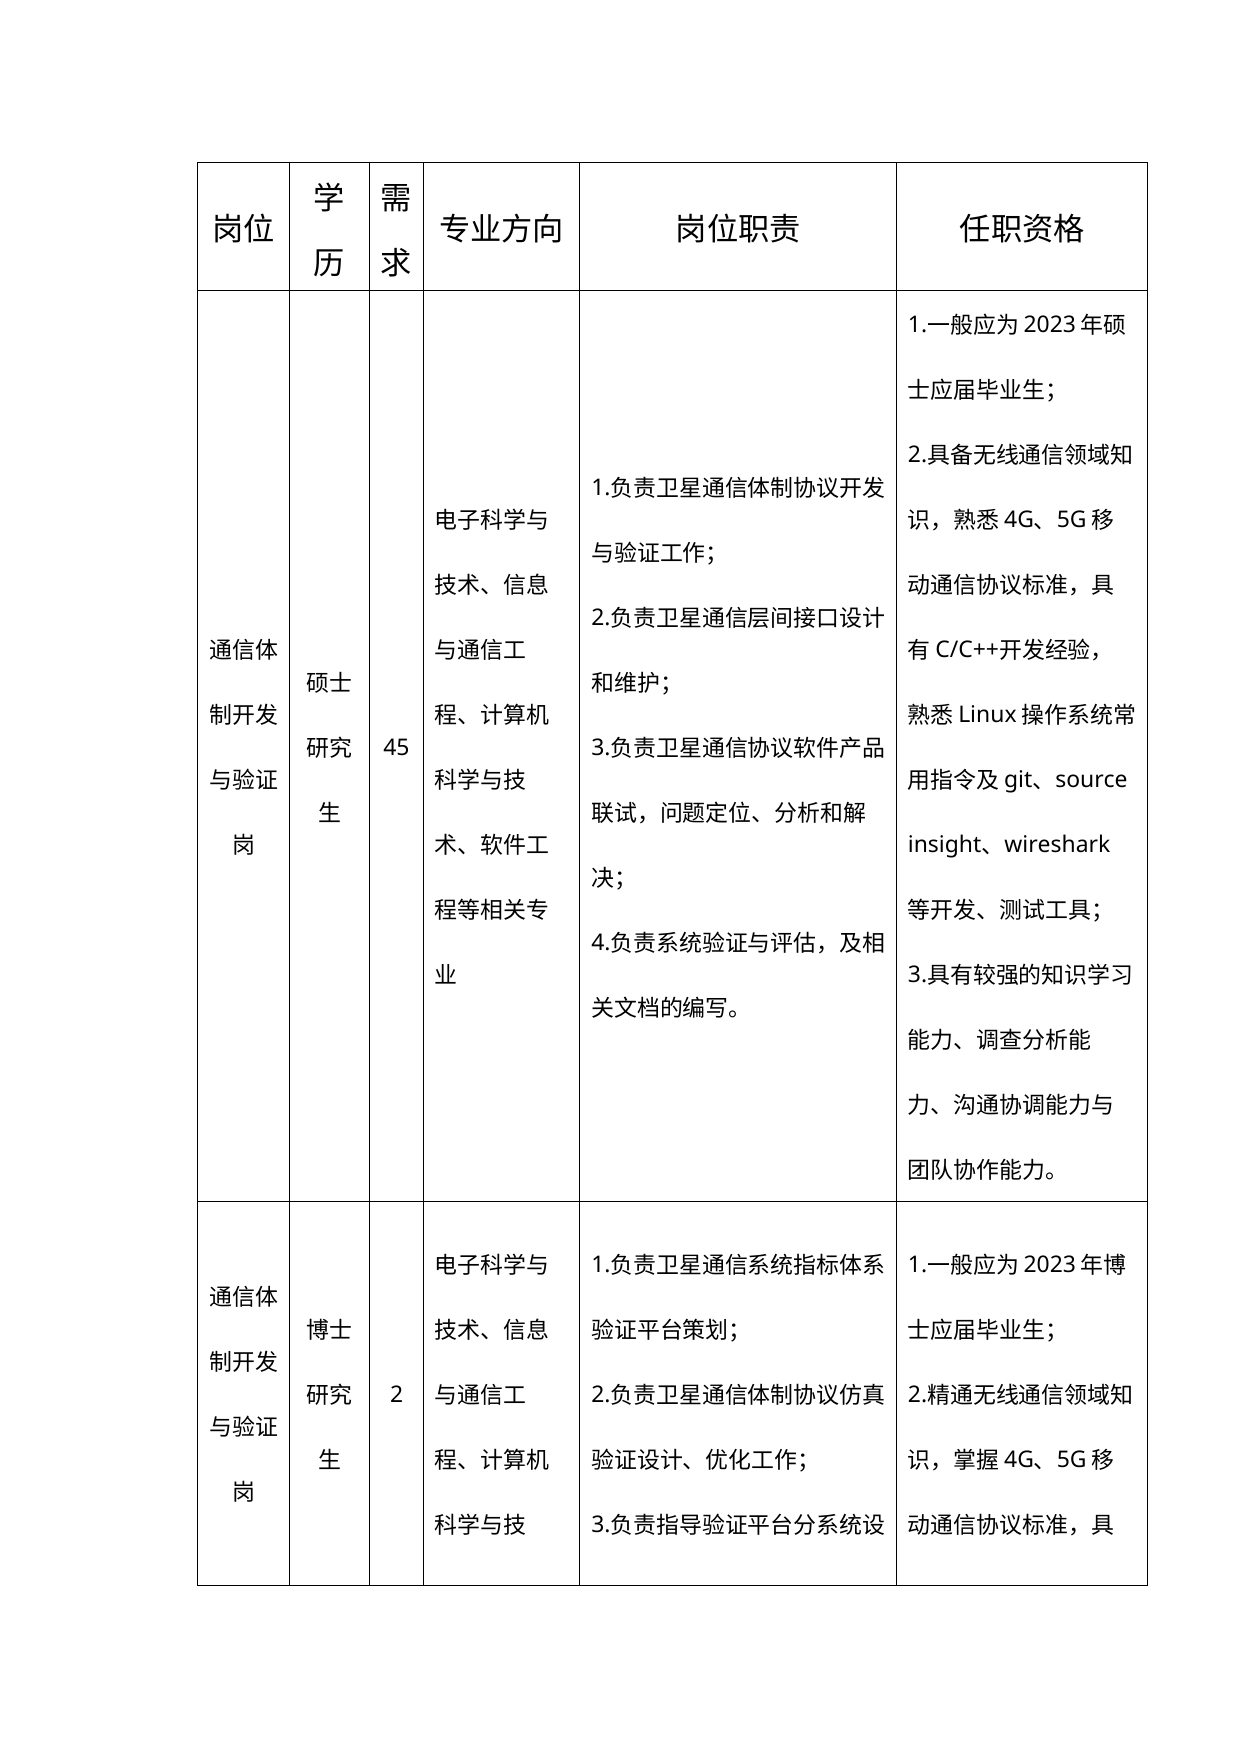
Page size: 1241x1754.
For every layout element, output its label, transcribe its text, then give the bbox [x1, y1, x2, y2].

table_header 岗位 [198, 163, 289, 290]
table_header 任职资格 [897, 163, 1147, 290]
table_cell 硕士研究生 [290, 291, 369, 1201]
table_cell 通信体制开发与验证岗 [198, 1202, 289, 1584]
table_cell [897, 1202, 1147, 1584]
table_cell 45 [370, 291, 423, 1201]
table_cell 通信体制开发与验证岗 [198, 291, 289, 1201]
table_cell 2 [370, 1202, 423, 1584]
table_cell 电子科学与技术、信息与通信工程、计算机科学与技术、软件工程等相关专业 [424, 291, 579, 1201]
table_cell 电子科学与技术、信息与通信工程、计算机科学与技术、软件工程等相关专业 [424, 1202, 579, 1584]
table_header 学历层次 [290, 163, 369, 290]
table_cell 1.一般应为2023年硕士应届毕业生； 2.具备无线通信领域知识，熟悉4G、5G移动通信协议标准，具有C/C++开发经验，熟悉Linux操作系统常用指令及git、source insight、wireshark等开发、测试工具； 3.具有较强的知识学习能力、调查分析能力、沟通协调能力与团队协作能力。 [897, 291, 1147, 1201]
table_cell 1.负责卫星通信体制协议开发与验证工作； 2.负责卫星通信层间接口设计和维护； 3.负责卫星通信协议软件产品联试，问题定位、分析和解决； 4.负责系统验证与评估，及相关文档的编写。 [580, 291, 896, 1201]
table_header 需求数量 [370, 163, 423, 290]
table_header 岗位职责 [580, 163, 896, 290]
table_header 专业方向 [424, 163, 579, 290]
table_cell 博士研究生 [290, 1202, 369, 1584]
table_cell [580, 1202, 896, 1584]
